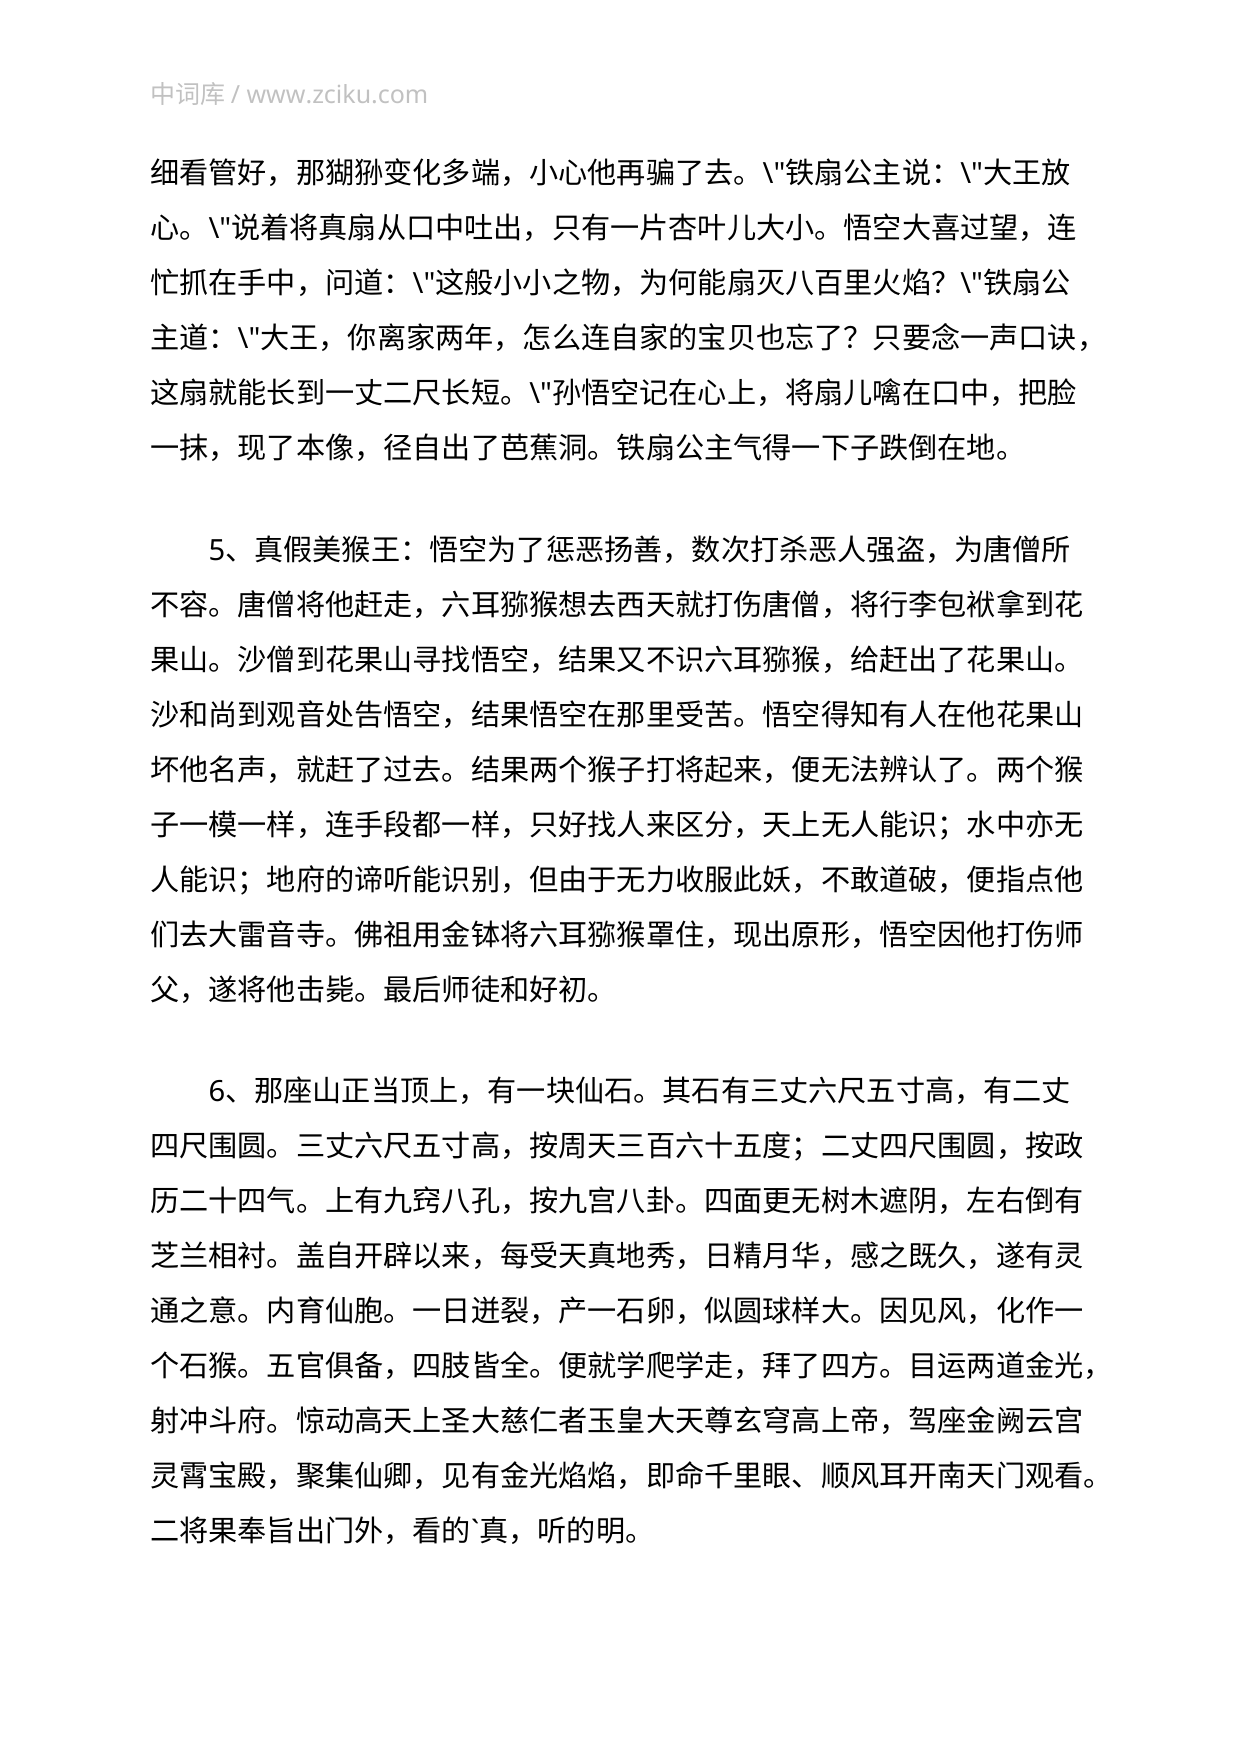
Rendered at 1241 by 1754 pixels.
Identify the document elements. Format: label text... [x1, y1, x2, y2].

text 5、真假美猴王：悟空为了惩恶扬善，数次打杀恶人强盗，为唐僧所不容。唐僧将他赶走，六耳猕猴想去西天就打伤唐僧，将行李包袱拿到花果山。沙僧到花果山寻找悟空，结果又不识六耳猕猴，给赶出了花果山。沙和尚到观音处告悟空，结果悟空在那里受苦。悟空得知有人在他花果山坏他名声，就赶了过去。结果两个猴子打将起来，便无法辨认了。两个猴子一模一样，连手段都一样，只好找人来区分，天上无人能识；水中亦无人能识；地府的谛听能识别，但由于无力收服此妖，不敢道破，便指点他们去大雷音寺。佛祖用金钵将六耳猕猴罩住，现出原形，悟空因他打伤师父，遂将他击毙。最后师徒和好初。 [150, 527, 1090, 1008]
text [150, 150, 1090, 467]
text 6、那座山正当顶上，有一块仙石。其石有三丈六尺五寸高，有二丈四尺围圆。三丈六尺五寸高，按周天三百六十五度；二丈四尺围圆，按政历二十四气。上有九窍八孔，按九宫八卦。四面更无树木遮阴，左右倒有芝兰相衬。盖自开辟以来，每受天真地秀，日精月华，感之既久，遂有灵通之意。内育仙胞。一日迸裂，产一石卵，似圆球样大。因见风，化作一个石猴。五官俱备，四肢皆全。便就学爬学走，拜了四方。目运两道金光，射冲斗府。惊动高天上圣大慈仁者玉皇大天尊玄穹高上帝，驾座金阙云宫灵霄宝殿，聚集仙卿，见有金光焰焰，即命千里眼、顺风耳开南天门观看。二将果奉旨出门外，看的`真，听的明。 [150, 1068, 1090, 1549]
